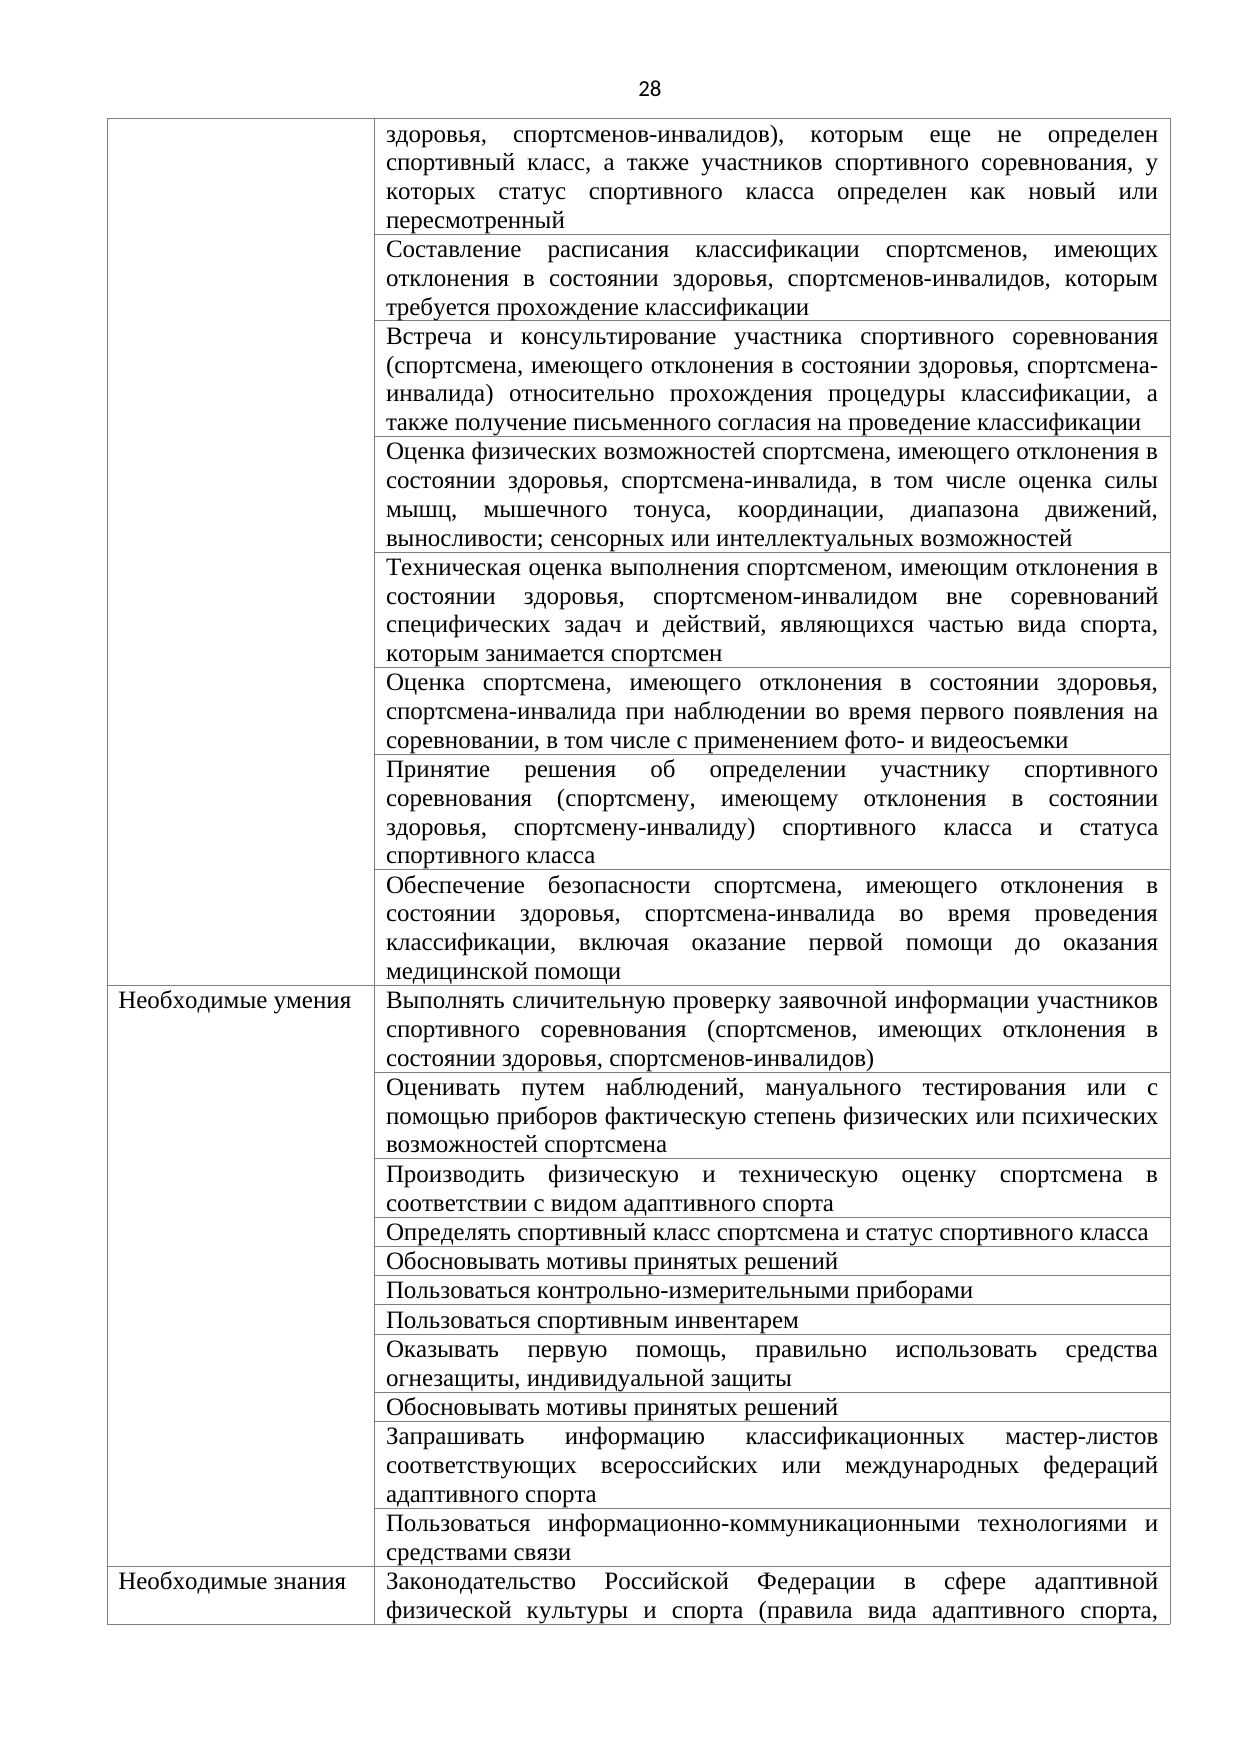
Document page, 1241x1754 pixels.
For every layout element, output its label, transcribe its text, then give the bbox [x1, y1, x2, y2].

table_cell Обеспечение безопасности спортсмена, имеющего отклонения в состоянии здоровья, спортсмена-инвалида во время проведения классификации, включая оказание первой помощи до оказания медицинской помощи [375, 870, 1170, 985]
table_cell Обосновывать мотивы принятых решений [375, 1247, 1170, 1275]
table_cell Необходимые умения [108, 986, 374, 1566]
table_cell Запрашивать информацию классификационных мастер-листов соответствующих всероссийских или международных федераций адаптивного спорта [375, 1422, 1170, 1507]
table_cell Обосновывать мотивы принятых решений [375, 1393, 1170, 1421]
table_cell Определять спортивный класс спортсмена и статус спортивного класса [375, 1218, 1170, 1246]
table_cell Оценка спортсмена, имеющего отклонения в состоянии здоровья, спортсмена-инвалида при наблюдении во время первого появления на соревновании, в том числе с применением фото- и видеосъемки [375, 668, 1170, 754]
table_cell Производить физическую и техническую оценку спортсмена в соответствии с видом адаптивного спорта [375, 1159, 1170, 1216]
table_cell Оценка физических возможностей спортсмена, имеющего отклонения в состоянии здоровья, спортсмена-инвалида, в том числе оценка силы мышц, мышечного тонуса, координации, диапазона движений, выносливости; сенсорных или интеллектуальных возможностей [375, 437, 1170, 551]
table_cell Пользоваться спортивным инвентарем [375, 1305, 1170, 1333]
table_cell Оказывать первую помощь, правильно использовать средства огнезащиты, индивидуальной защиты [375, 1335, 1170, 1391]
table_cell Пользоваться информационно-коммуникационными технологиями и средствами связи [375, 1509, 1170, 1566]
table_cell Техническая оценка выполнения спортсменом, имеющим отклонения в состоянии здоровья, спортсменом-инвалидом вне соревнований специфических задач и действий, являющихся частью вида спорта, которым занимается спортсмен [375, 553, 1170, 667]
table_cell Встреча и консультирование участника спортивного соревнования (спортсмена, имеющего отклонения в состоянии здоровья, спортсмена-инвалида) относительно прохождения процедуры классификации, а также получение письменного согласия на проведение классификации [375, 321, 1170, 436]
table_cell Оценивать путем наблюдений, мануального тестирования или с помощью приборов фактическую степень физических или психических возможностей спортсмена [375, 1073, 1170, 1158]
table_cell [375, 119, 1170, 234]
table_cell Принятие решения об определении участнику спортивного соревнования (спортсмену, имеющему отклонения в состоянии здоровья, спортсмену-инвалиду) спортивного класса и статуса спортивного класса [375, 755, 1170, 869]
table_cell Пользоваться контрольно-измерительными приборами [375, 1276, 1170, 1304]
table_cell Составление расписания классификации спортсменов, имеющих отклонения в состоянии здоровья, спортсменов-инвалидов, которым требуется прохождение классификации [375, 235, 1170, 320]
table_cell Необходимые знания [108, 1567, 374, 1623]
table_cell Выполнять сличительную проверку заявочной информации участников спортивного соревнования (спортсменов, имеющих отклонения в состоянии здоровья, спортсменов-инвалидов) [375, 986, 1170, 1072]
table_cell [375, 1567, 1170, 1623]
